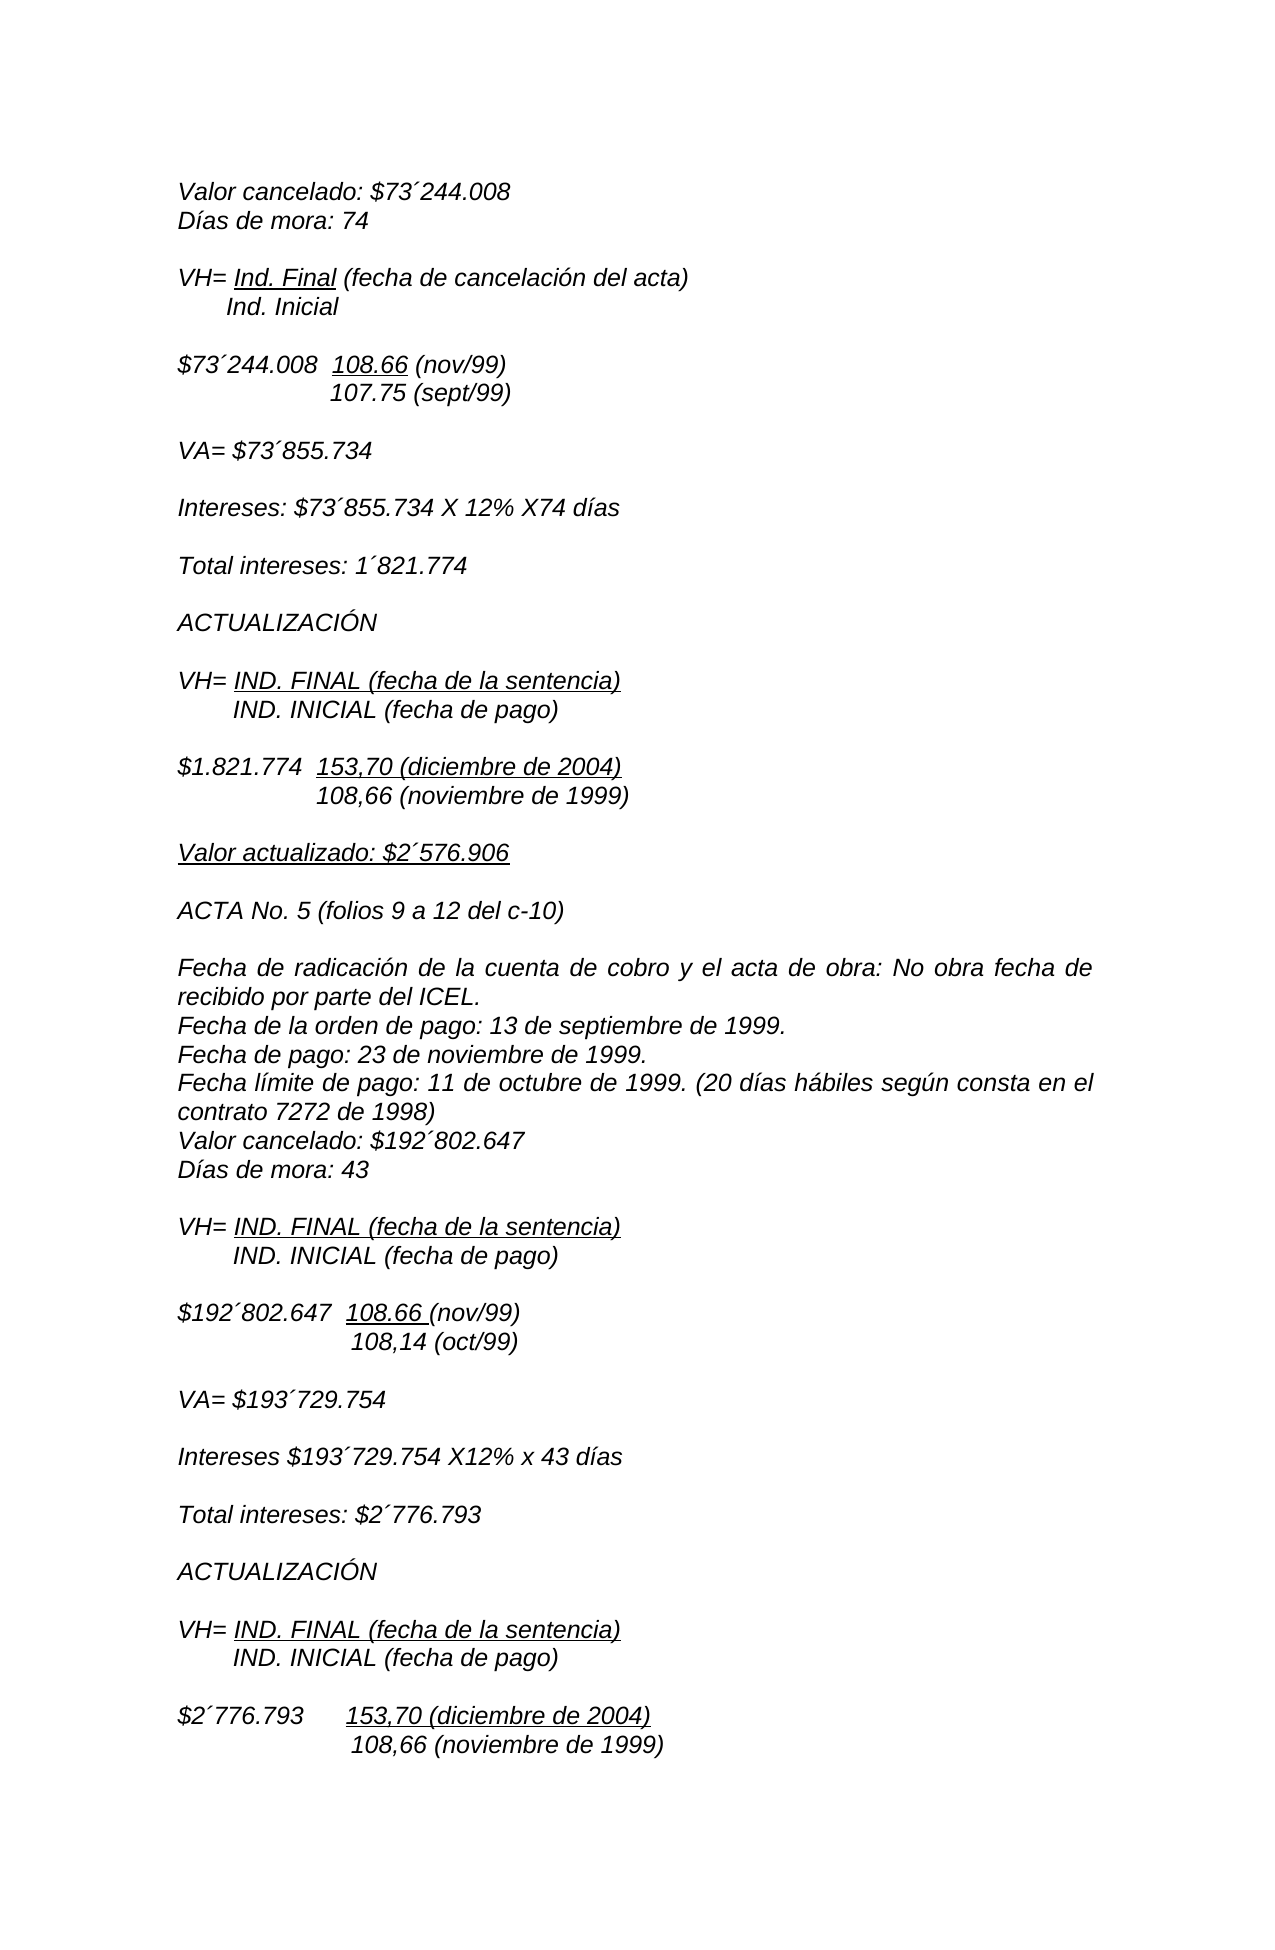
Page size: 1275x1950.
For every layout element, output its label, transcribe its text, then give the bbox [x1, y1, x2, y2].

text Ind. Inicial [177, 292, 1098, 321]
text IND. INICIAL (fecha de pago) [177, 1241, 1098, 1270]
text VA= $73´855.734 [177, 436, 1098, 465]
text Intereses: $73´855.734 X 12% X74 días [177, 493, 1098, 522]
text Intereses $193´729.754 X12% x 43 días [177, 1442, 1098, 1471]
text 108,66 (noviembre de 1999) [177, 1730, 1098, 1758]
text VH= IND. FINAL (fecha de la sentencia) [177, 666, 1098, 695]
text Valor actualizado: $2´576.906 [177, 838, 1098, 867]
text Fecha de radicación de la cuenta de cobro y el acta de obra: No obra fecha de recibido por parte del ICEL. [177, 953, 1098, 1011]
text Total intereses: 1´821.774 [177, 551, 1098, 580]
text $1.821.774 153,70 (diciembre de 2004) [177, 752, 1098, 781]
text Valor cancelado: $192´802.647 [177, 1126, 1098, 1155]
text VH= IND. FINAL (fecha de la sentencia) [177, 1615, 1098, 1643]
text Días de mora: 74 [177, 206, 1098, 235]
text 107.75 (sept/99) [177, 378, 1098, 407]
text Fecha de pago: 23 de noviembre de 1999. [177, 1040, 1098, 1068]
text ACTUALIZACIÓN [177, 1557, 1098, 1586]
text IND. INICIAL (fecha de pago) [177, 1643, 1098, 1672]
text Total intereses: $2´776.793 [177, 1500, 1098, 1528]
text Valor cancelado: $73´244.008 [177, 177, 1098, 206]
text ACTUALIZACIÓN [177, 608, 1098, 637]
text Días de mora: 43 [177, 1155, 1098, 1183]
text VH= Ind. Final (fecha de cancelación del acta) [177, 263, 1098, 292]
text $2´776.793 153,70 (diciembre de 2004) [177, 1701, 1098, 1730]
text VH= IND. FINAL (fecha de la sentencia) [177, 1212, 1098, 1241]
text $73´244.008 108.66 (nov/99) [177, 350, 1098, 378]
text ACTA No. 5 (folios 9 a 12 del c-10) [177, 896, 1098, 925]
text $192´802.647 108.66 (nov/99) [177, 1298, 1098, 1327]
text Fecha de la orden de pago: 13 de septiembre de 1999. [177, 1011, 1098, 1040]
text 108,14 (oct/99) [177, 1327, 1098, 1356]
text Fecha límite de pago: 11 de octubre de 1999. (20 días hábiles según consta en el contrato 7272 de 1998) [177, 1068, 1098, 1126]
text 108,66 (noviembre de 1999) [177, 781, 1098, 810]
text IND. INICIAL (fecha de pago) [177, 695, 1098, 723]
text VA= $193´729.754 [177, 1385, 1098, 1413]
